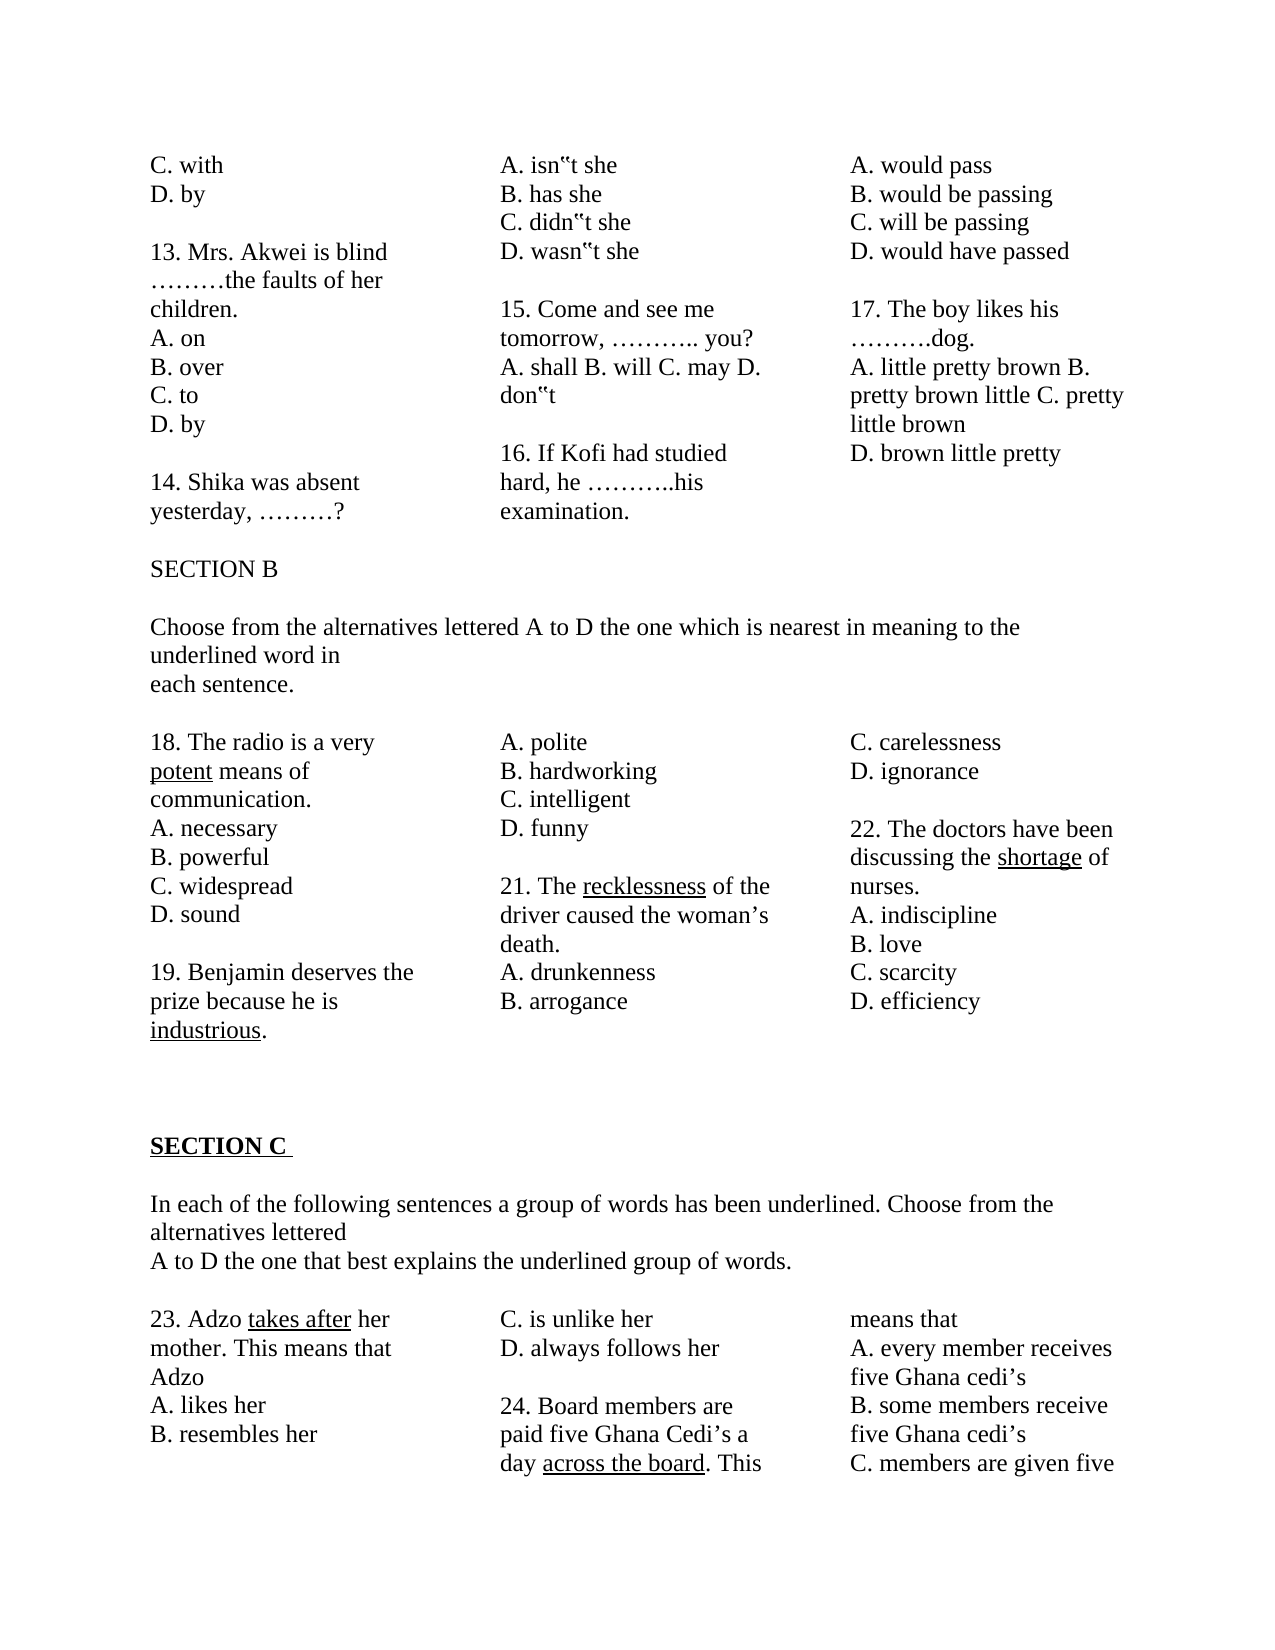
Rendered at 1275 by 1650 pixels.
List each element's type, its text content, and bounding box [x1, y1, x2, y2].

text 19. Benjamin deserves the prize because he is industrious. A. polite B. hardworking C. intelligent D. funny [150, 957, 425, 1044]
text 14. Shika was absent yesterday, ………? A. isn‟t she B. has she C. didn‟t she D. wasn‟t she [150, 467, 425, 524]
text SECTION B [150, 554, 1125, 582]
text 17. The boy likes his ……….dog. A. little pretty brown B. pretty brown little C. pretty little brown D. brown little pretty [850, 294, 1125, 467]
text 21. The recklessness of the driver caused the woman’s death. A. drunkenness B. arrogance C. carelessness D. ignorance [500, 871, 775, 1015]
text 15. Come and see me tomorrow, ……….. you? A. shall B. will C. may D. don‟t [500, 294, 775, 409]
text 23. Adzo takes after her mother. This means that Adzo A. likes her B. resembles her C. is unlike her D. always follows her [150, 1304, 425, 1448]
text Choose from the alternatives lettered A to D the one which is nearest in meaning to the underlined word in each sentence. [150, 612, 1125, 698]
text 18. The radio is a very potent means of communication. A. necessary B. powerful C. widespread D. sound [150, 727, 425, 928]
text 21. The recklessness of the driver caused the woman’s death. A. drunkenness B. arrogance C. carelessness D. ignorance [850, 727, 1125, 784]
text 22. The doctors have been discussing the shortage of nurses. A. indiscipline B. love C. scarcity D. efficiency [850, 814, 1125, 1015]
text 23. Adzo takes after her mother. This means that Adzo A. likes her B. resembles her C. is unlike her D. always follows her [500, 1304, 775, 1362]
text 19. Benjamin deserves the prize because he is industrious. A. polite B. hardworking C. intelligent D. funny [500, 727, 775, 842]
text 16. If Kofi had studied hard, he ………..his examination. A. would pass B. would be passing C. will be passing D. would have passed [850, 150, 1125, 265]
text 13. Mrs. Akwei is blind ………the faults of her children. A. on B. over C. to D. by [150, 237, 425, 438]
text 14. Shika was absent yesterday, ………? A. isn‟t she B. has she C. didn‟t she D. wasn‟t she [500, 150, 775, 265]
text SECTION C [150, 1131, 1125, 1159]
text 16. If Kofi had studied hard, he ………..his examination. A. would pass B. would be passing C. will be passing D. would have passed [500, 438, 775, 524]
text 12. This vase is made …………glass. A. on B. of C. with D. by [150, 150, 425, 207]
text In each of the following sentences a group of words has been underlined. Choose from the alternatives lettered A to D the one that best explains the underlined group of words. [150, 1189, 1125, 1275]
